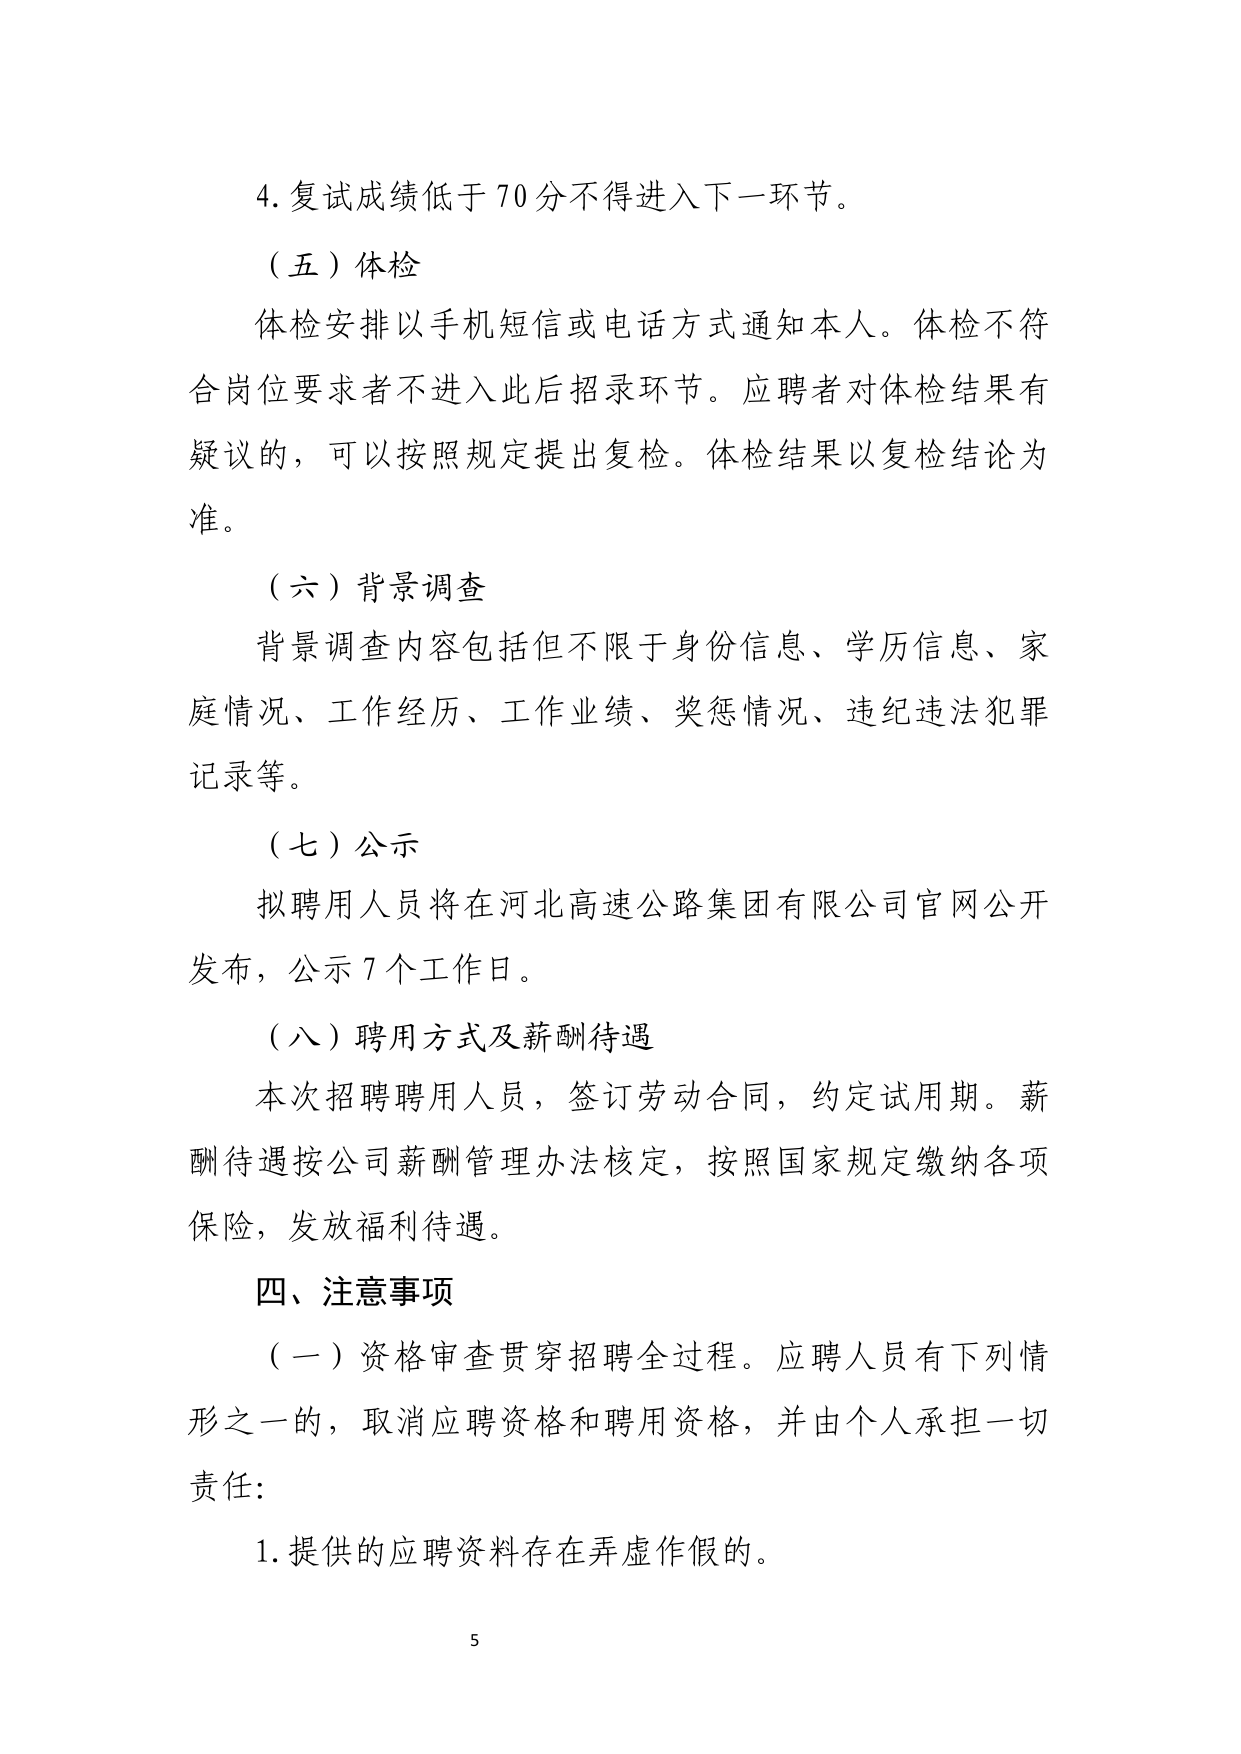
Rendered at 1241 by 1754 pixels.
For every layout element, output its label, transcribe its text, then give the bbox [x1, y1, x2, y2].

text （七）公示 [187, 807, 1053, 869]
text （五）体检 [187, 227, 1053, 289]
text （一）资格审查贯穿招聘全过程。应聘人员有下列情形之一的，取消应聘资格和聘用资格，并由个人承担一切责任： [187, 1322, 1053, 1517]
text 拟聘用人员将在河北高速公路集团有限公司官网公开发布，公示7个工作日。 [187, 869, 1053, 999]
text 本次招聘聘用人员，签订劳动合同，约定试用期。薪酬待遇按公司薪酬管理办法核定，按照国家规定缴纳各项保险，发放福利待遇。 [187, 1062, 1053, 1257]
text 背景调查内容包括但不限于身份信息、学历信息、家庭情况、工作经历、工作业绩、奖惩情况、违纪违法犯罪记录等。 [187, 612, 1053, 807]
text 体检安排以手机短信或电话方式通知本人。体检不符合岗位要求者不进入此后招录环节。应聘者对体检结果有疑议的，可以按照规定提出复检。体检结果以复检结论为准。 [187, 289, 1053, 549]
text 四、注意事项 [187, 1257, 1053, 1322]
text 4.复试成绩低于70分不得进入下一环节。 [187, 162, 1053, 227]
text 1.提供的应聘资料存在弄虚作假的。 [187, 1517, 1053, 1582]
text （八）聘用方式及薪酬待遇 [187, 999, 1053, 1062]
text （六）背景调查 [187, 549, 1053, 612]
